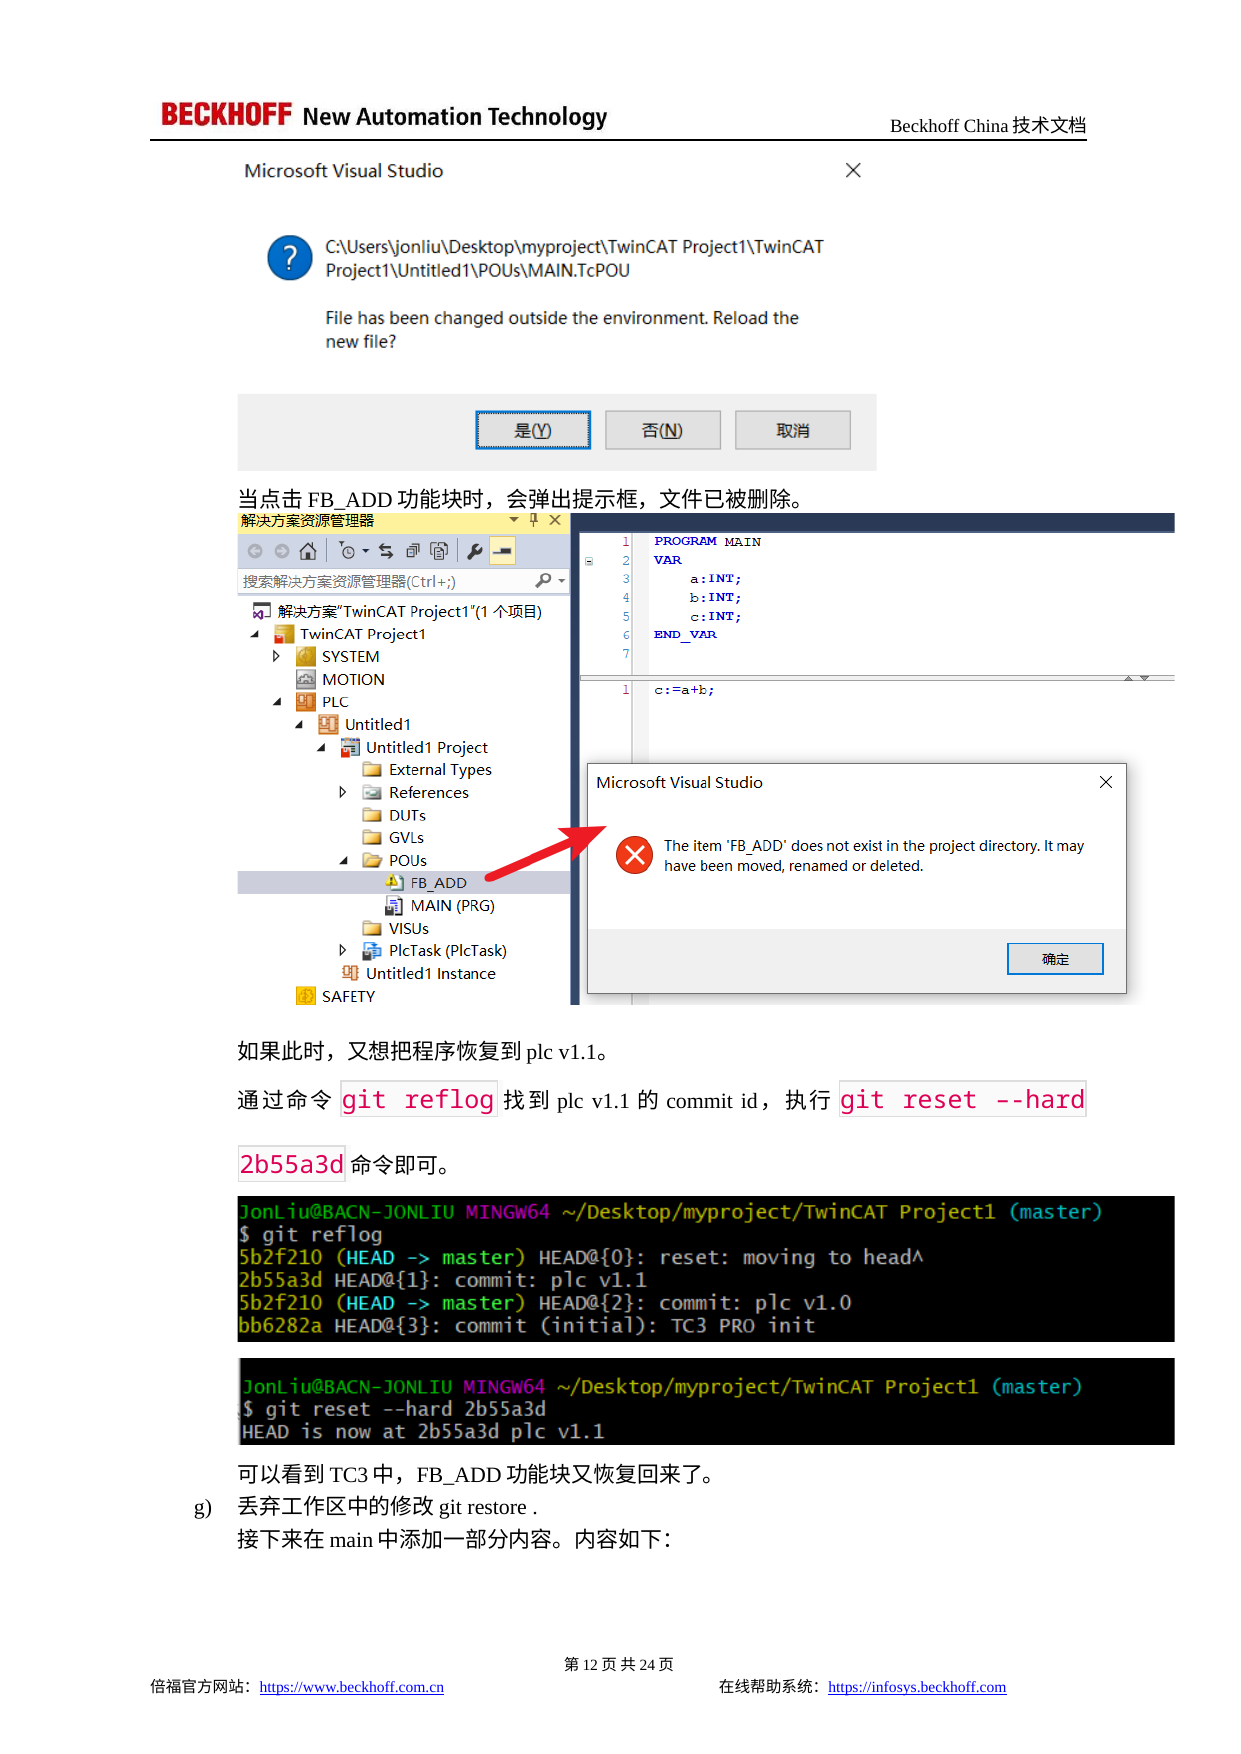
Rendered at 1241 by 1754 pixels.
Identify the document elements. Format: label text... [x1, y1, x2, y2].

list 可以看到TC3中，FB_ADD功能块又恢复回来了。 [237, 1456, 1087, 1489]
picture [150, 89, 619, 139]
picture [237, 1358, 1175, 1445]
list 丢弃工作区中的修改git restore . [194, 1489, 1087, 1521]
picture [237, 156, 877, 471]
picture [237, 1196, 1175, 1342]
list 当点击FB_ADD功能块时，会弹出提示框，文件已被删除。 [237, 481, 1087, 513]
picture [237, 513, 1175, 1005]
list 接下来在main中添加一部分内容。内容如下： [237, 1521, 1087, 1554]
list 通过命令git reflog找到plc v1.1的commit id，执行git reset –-hard 2b55a3d命令即可。 [237, 1066, 1087, 1196]
list 如果此时，又想把程序恢复到plc v1.1。 [237, 1034, 1087, 1066]
